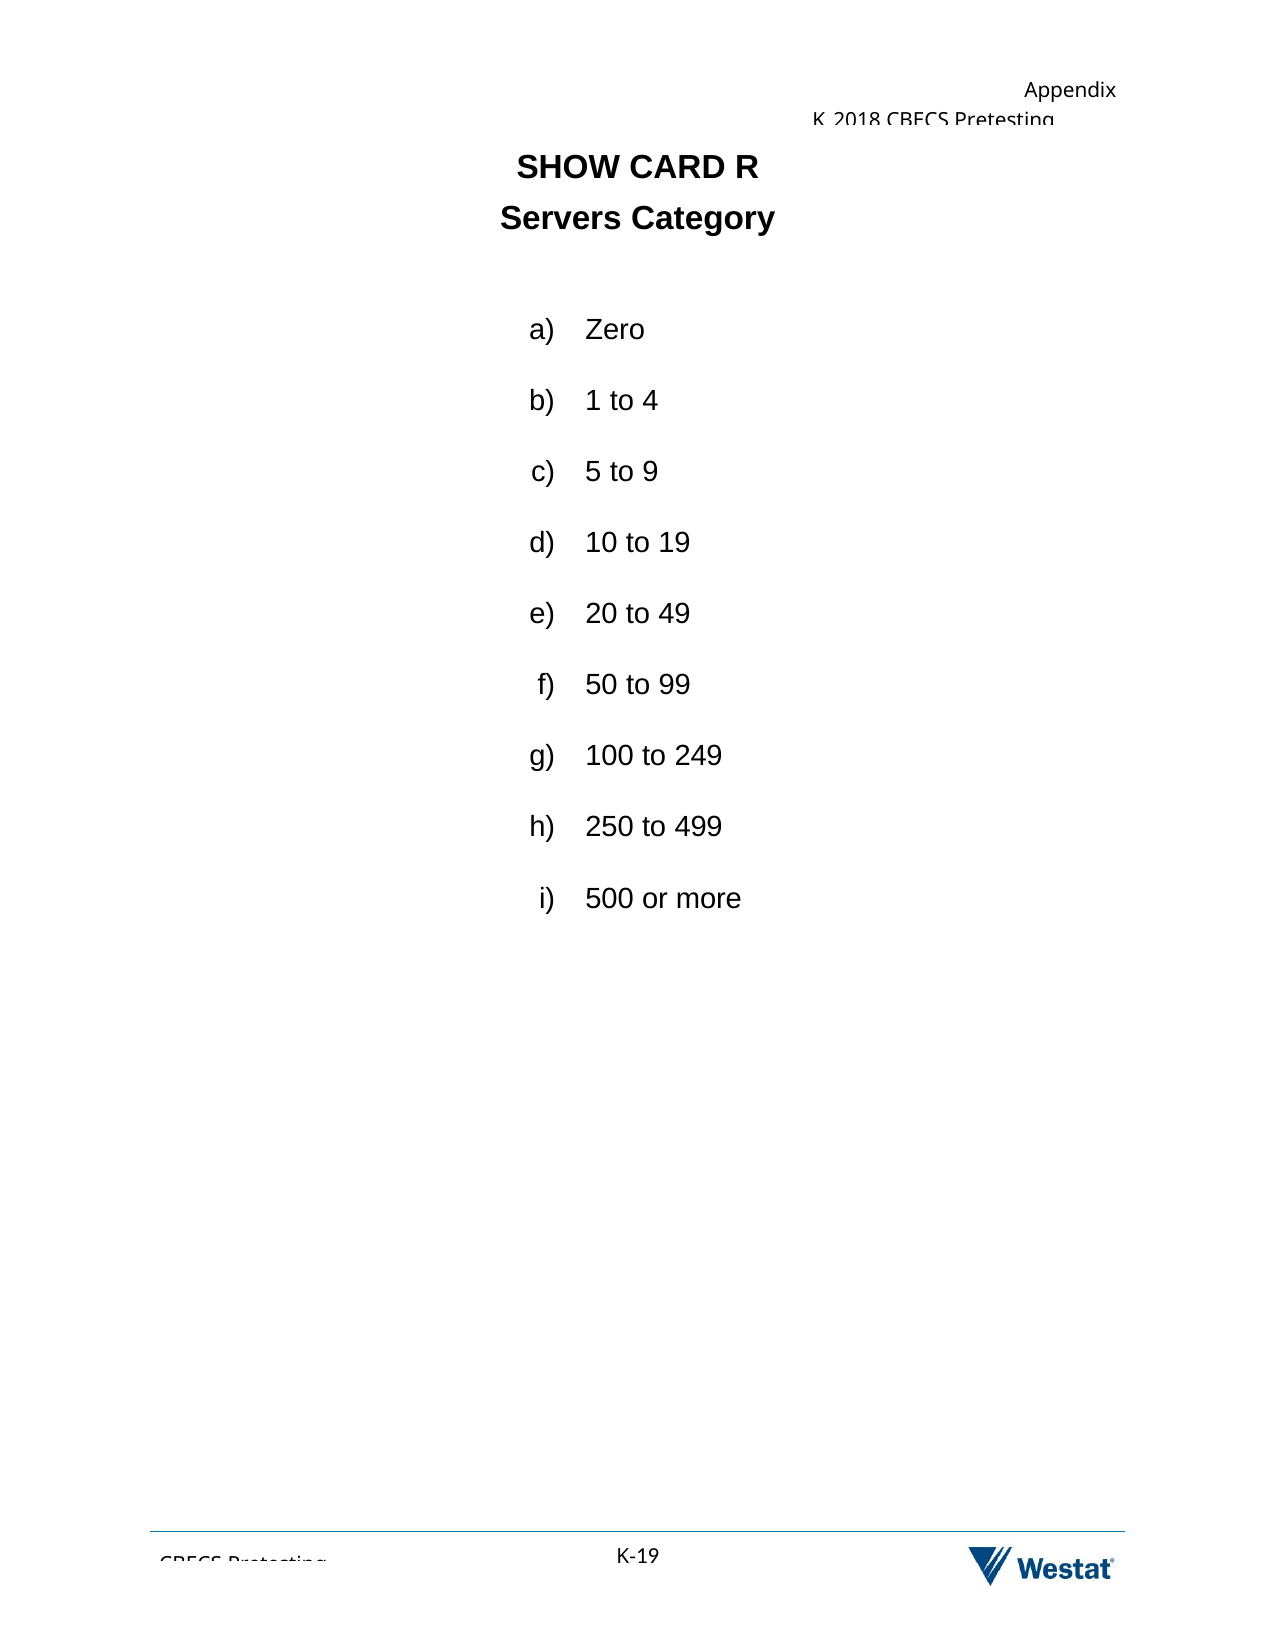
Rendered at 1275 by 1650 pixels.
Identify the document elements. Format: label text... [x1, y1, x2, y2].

list 1 to 4 [529, 383, 1137, 417]
list 10 to 19 [529, 525, 1137, 559]
list 20 to 49 [529, 596, 1137, 629]
list Zero [529, 312, 1137, 346]
subtitle SHOW CARD R [399, 148, 876, 186]
text Servers Category [396, 198, 879, 237]
list 5 to 9 [531, 454, 1137, 488]
text i) 500 or more [539, 881, 1137, 914]
list 50 to 99 g) 100 to 249 h) 250 to 499 [529, 667, 723, 843]
picture [965, 1543, 1116, 1589]
